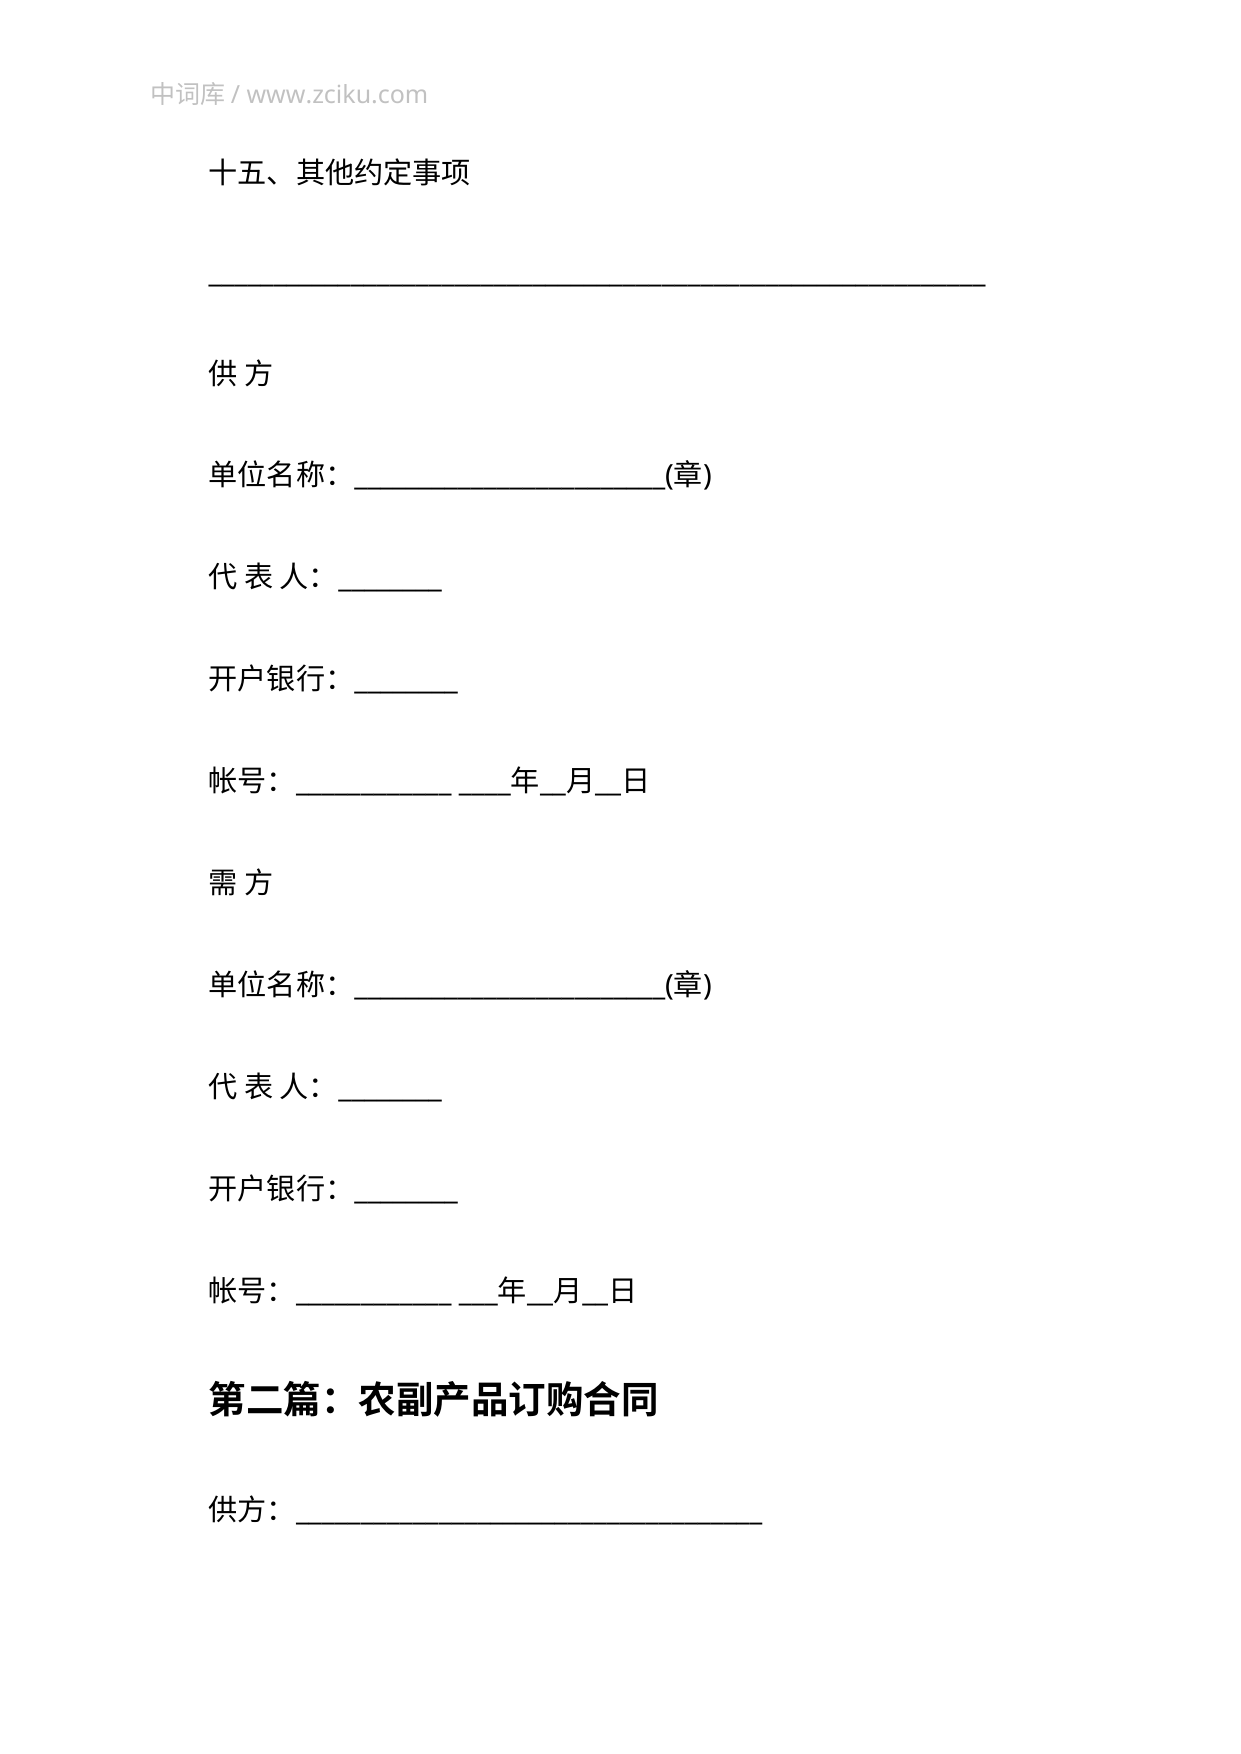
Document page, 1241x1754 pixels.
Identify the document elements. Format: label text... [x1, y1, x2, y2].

text 开户银行：________ [150, 1166, 1090, 1208]
text 代 表 人：________ [150, 554, 1090, 596]
text 单位名称：________________________(章) [150, 452, 1090, 494]
text 供 方 [150, 350, 1090, 392]
text 需 方 [150, 860, 1090, 902]
text 十五、其他约定事项 [150, 150, 1090, 192]
text 第二篇：农副产品订购合同 [150, 1369, 1090, 1424]
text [150, 252, 1090, 291]
text 单位名称：________________________(章) [150, 962, 1090, 1004]
text 帐号：____________ ____年__月__日 [150, 758, 1090, 800]
text 供方：____________________________________ [150, 1487, 1090, 1529]
text 帐号：____________ ___年__月__日 [150, 1268, 1090, 1310]
text 代 表 人：________ [150, 1064, 1090, 1106]
text 开户银行：________ [150, 656, 1090, 698]
